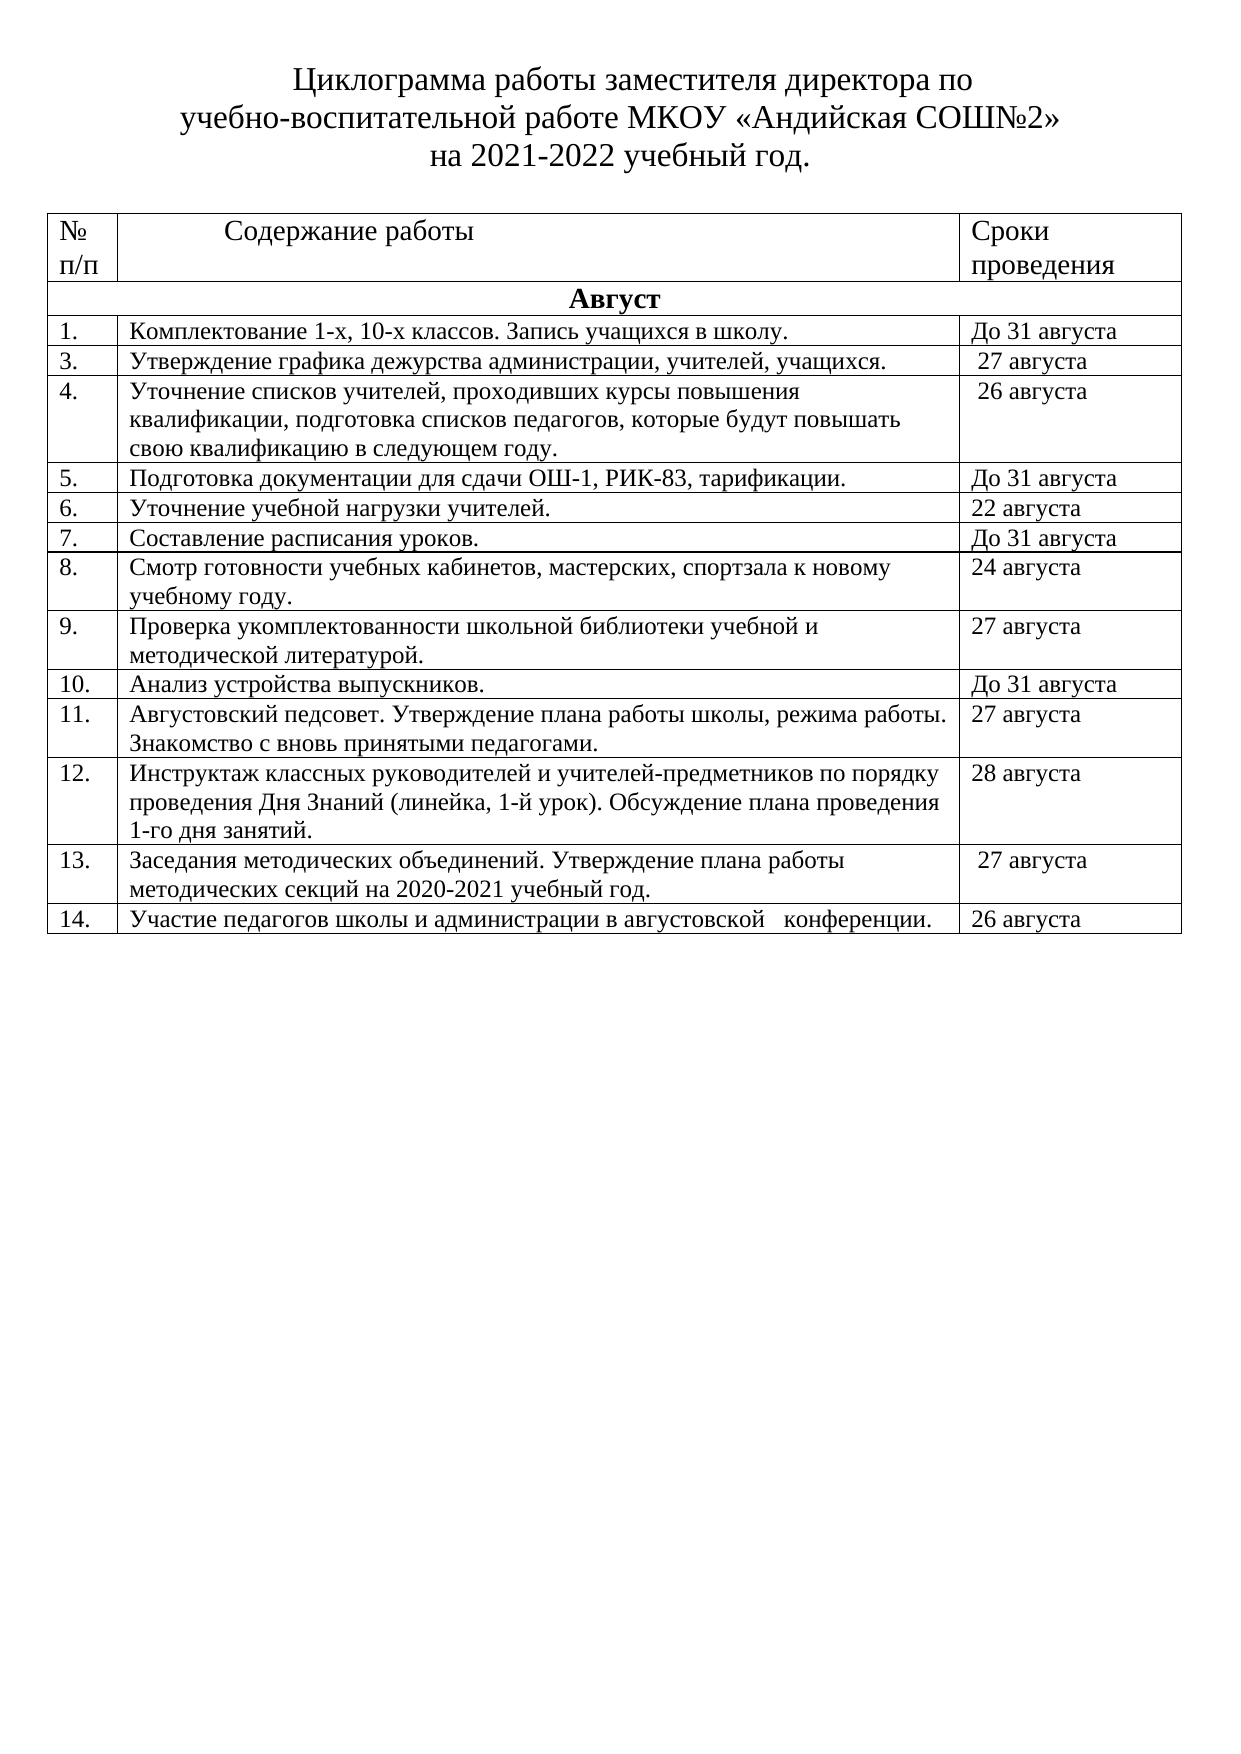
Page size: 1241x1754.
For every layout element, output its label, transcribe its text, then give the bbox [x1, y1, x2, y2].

table_cell 27 августа [960, 699, 1181, 757]
table_cell Смотр готовности учебных кабинетов, мастерских, спортзала к новому учебному году. [118, 553, 959, 610]
table_header Сроки проведения [960, 214, 1181, 281]
table_cell До 31 августа [960, 463, 1181, 492]
table_cell 9. [48, 611, 117, 668]
table_cell 12. [48, 758, 117, 844]
table_cell Утверждение графика дежурства администрации, учителей, учащихся. [118, 346, 959, 375]
table_cell Уточнение списков учителей, проходивших курсы повышения квалификации, подготовка списков педагогов, которые будут повышать свою квалификацию в следующем году. [118, 376, 959, 462]
table_cell 6. [48, 493, 117, 522]
table_cell Комплектование 1-х, 10-х классов. Запись учащихся в школу. [118, 316, 959, 345]
table_cell До 31 августа [960, 316, 1181, 345]
table_cell 1. [48, 316, 117, 345]
table_header Содержание работы [118, 214, 959, 281]
table_cell 27 августа [960, 845, 1181, 903]
text на 2021-2022 учебный год. [59, 136, 1181, 174]
table_cell 27 августа [960, 611, 1181, 668]
table_cell Подготовка документации для сдачи ОШ-1, РИК-83, тарификации. [118, 463, 959, 492]
table_header № п/п [48, 214, 117, 281]
table_cell Уточнение учебной нагрузки учителей. [118, 493, 959, 522]
table_cell 8. [48, 553, 117, 610]
table_cell 27 августа [960, 346, 1181, 375]
table_cell 28 августа [960, 758, 1181, 844]
table_cell 26 августа [960, 376, 1181, 462]
table_cell Составление расписания уроков. [118, 523, 959, 551]
table_cell 14. [48, 904, 117, 932]
table_cell Проверка укомплектованности школьной библиотеки учебной и методической литературой. [118, 611, 959, 668]
table_cell 26 августа [960, 904, 1181, 932]
table_cell До 31 августа [960, 670, 1181, 698]
table_cell Анализ устройства выпускников. [118, 670, 959, 698]
text учебно-воспитательной работе МКОУ «Андийская СОШ№2» [59, 97, 1181, 136]
text Циклограмма работы заместителя директора по [59, 59, 1181, 97]
table_cell 4. [48, 376, 117, 462]
table_cell Инструктаж классных руководителей и учителей-предметников по порядку проведения Дня Знаний (линейка, 1-й урок). Обсуждение плана проведения 1-го дня занятий. [118, 758, 959, 844]
table_cell Август [48, 282, 1181, 315]
table_cell 5. [48, 463, 117, 492]
table_cell 24 августа [960, 553, 1181, 610]
table_cell Заседания методических объединений. Утверждение плана работы методических секций на 2020-2021 учебный год. [118, 845, 959, 903]
table_cell 7. [48, 523, 117, 551]
table_cell Августовский педсовет. Утверждение плана работы школы, режима работы. Знакомство с вновь принятыми педагогами. [118, 699, 959, 757]
table_cell 10. [48, 670, 117, 698]
table_cell 11. [48, 699, 117, 757]
table_cell До 31 августа [960, 523, 1181, 551]
table_cell 13. [48, 845, 117, 903]
table_cell 22 августа [960, 493, 1181, 522]
table_cell Участие педагогов школы и администрации в августовской конференции. [118, 904, 959, 932]
table_cell 3. [48, 346, 117, 375]
